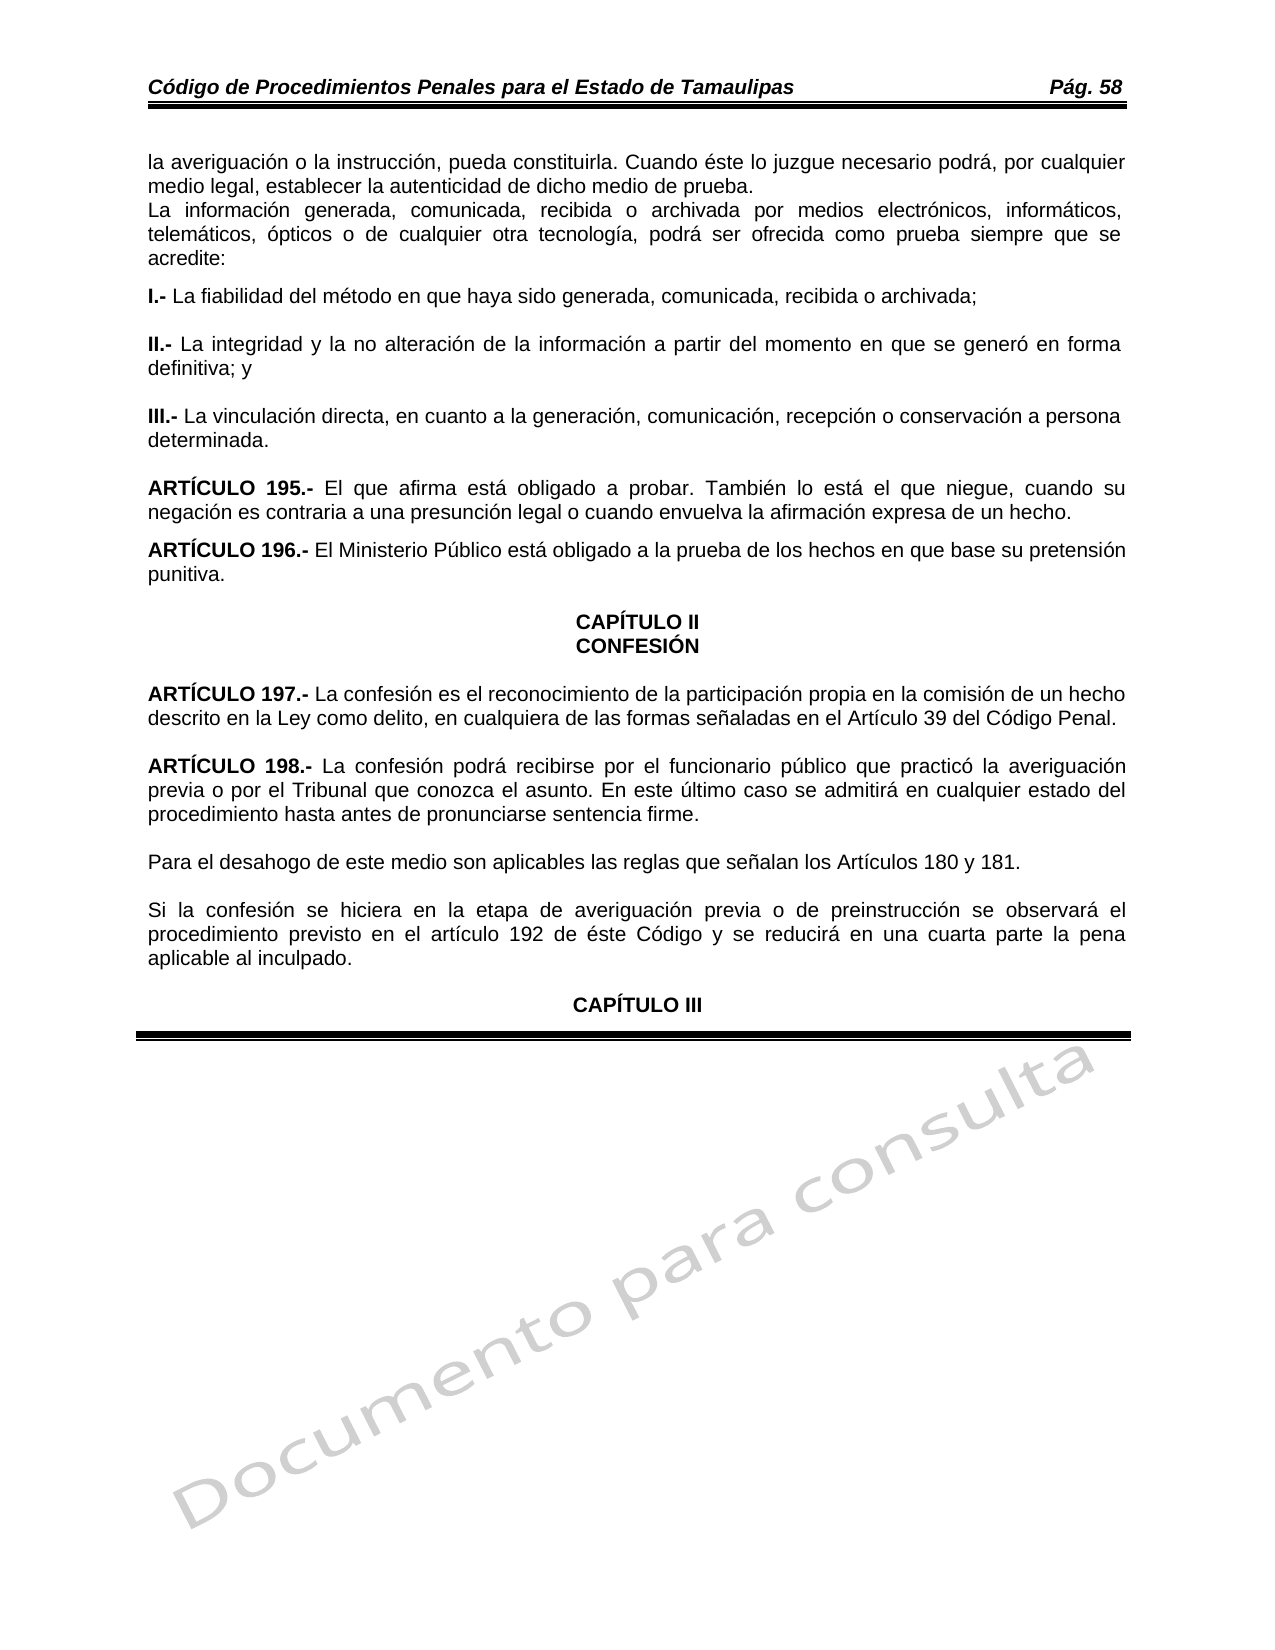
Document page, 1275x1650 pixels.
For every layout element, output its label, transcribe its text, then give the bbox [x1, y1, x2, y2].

text ARTÍCULO 196.- El Ministerio Público está obligado a la prueba de los hechos en que base su pretensión punitiva. [148, 538, 1127, 586]
text CAPÍTULO II [148, 610, 1127, 634]
text II.- La integridad y la no alteración de la información a partir del momento en que se generó en forma definitiva; y [148, 332, 1122, 380]
text ARTÍCULO 194.- También podrán ofrecerse y, deberá ordenarse su desahogo, pruebas no especificadas en el Artículo anterior, entendiéndose como tales, todo aquello que a juicio del funcionario que practique la averiguación o la instrucción, pueda constituirla. Cuando éste lo juzgue necesario podrá, por cualquier medio legal, establecer la autenticidad de dicho medio de prueba. [148, 150, 1127, 198]
text CAPÍTULO III [148, 993, 1127, 1017]
text Para el desahogo de este medio son aplicables las reglas que señalan los Artículos 180 y 181. [148, 849, 1127, 873]
text I.- La fiabilidad del método en que haya sido generada, comunicada, recibida o archivada; [148, 284, 1122, 308]
text CONFESIÓN [148, 634, 1127, 658]
text ARTÍCULO 198.- La confesión podrá recibirse por el funcionario público que practicó la averiguación previa o por el Tribunal que conozca el asunto. En este último caso se admitirá en cualquier estado del procedimiento hasta antes de pronunciarse sentencia firme. [148, 754, 1127, 826]
text La información generada, comunicada, recibida o archivada por medios electrónicos, informáticos, telemáticos, ópticos o de cualquier otra tecnología, podrá ser ofrecida como prueba siempre que se acredite: [148, 198, 1122, 270]
text ARTÍCULO 197.- La confesión es el reconocimiento de la participación propia en la comisión de un hecho descrito en como delito, en cualquiera de las formas señaladas en el Artículo 39 del Código Penal. [148, 682, 1127, 730]
text III.- La vinculación directa, en cuanto a la generación, comunicación, recepción o conservación a persona determinada. [148, 404, 1122, 452]
text ARTÍCULO 195.- El que afirma está obligado a probar. También lo está el que niegue, cuando su negación es contraria a una presunción legal o cuando envuelva la afirmación expresa de un hecho. [148, 476, 1127, 524]
text Si la confesión se hiciera en la etapa de averiguación previa o de preinstrucción se observará el procedimiento previsto en el artículo 192 de éste Código y se reducirá en una cuarta parte la pena aplicable al inculpado. [148, 897, 1127, 969]
